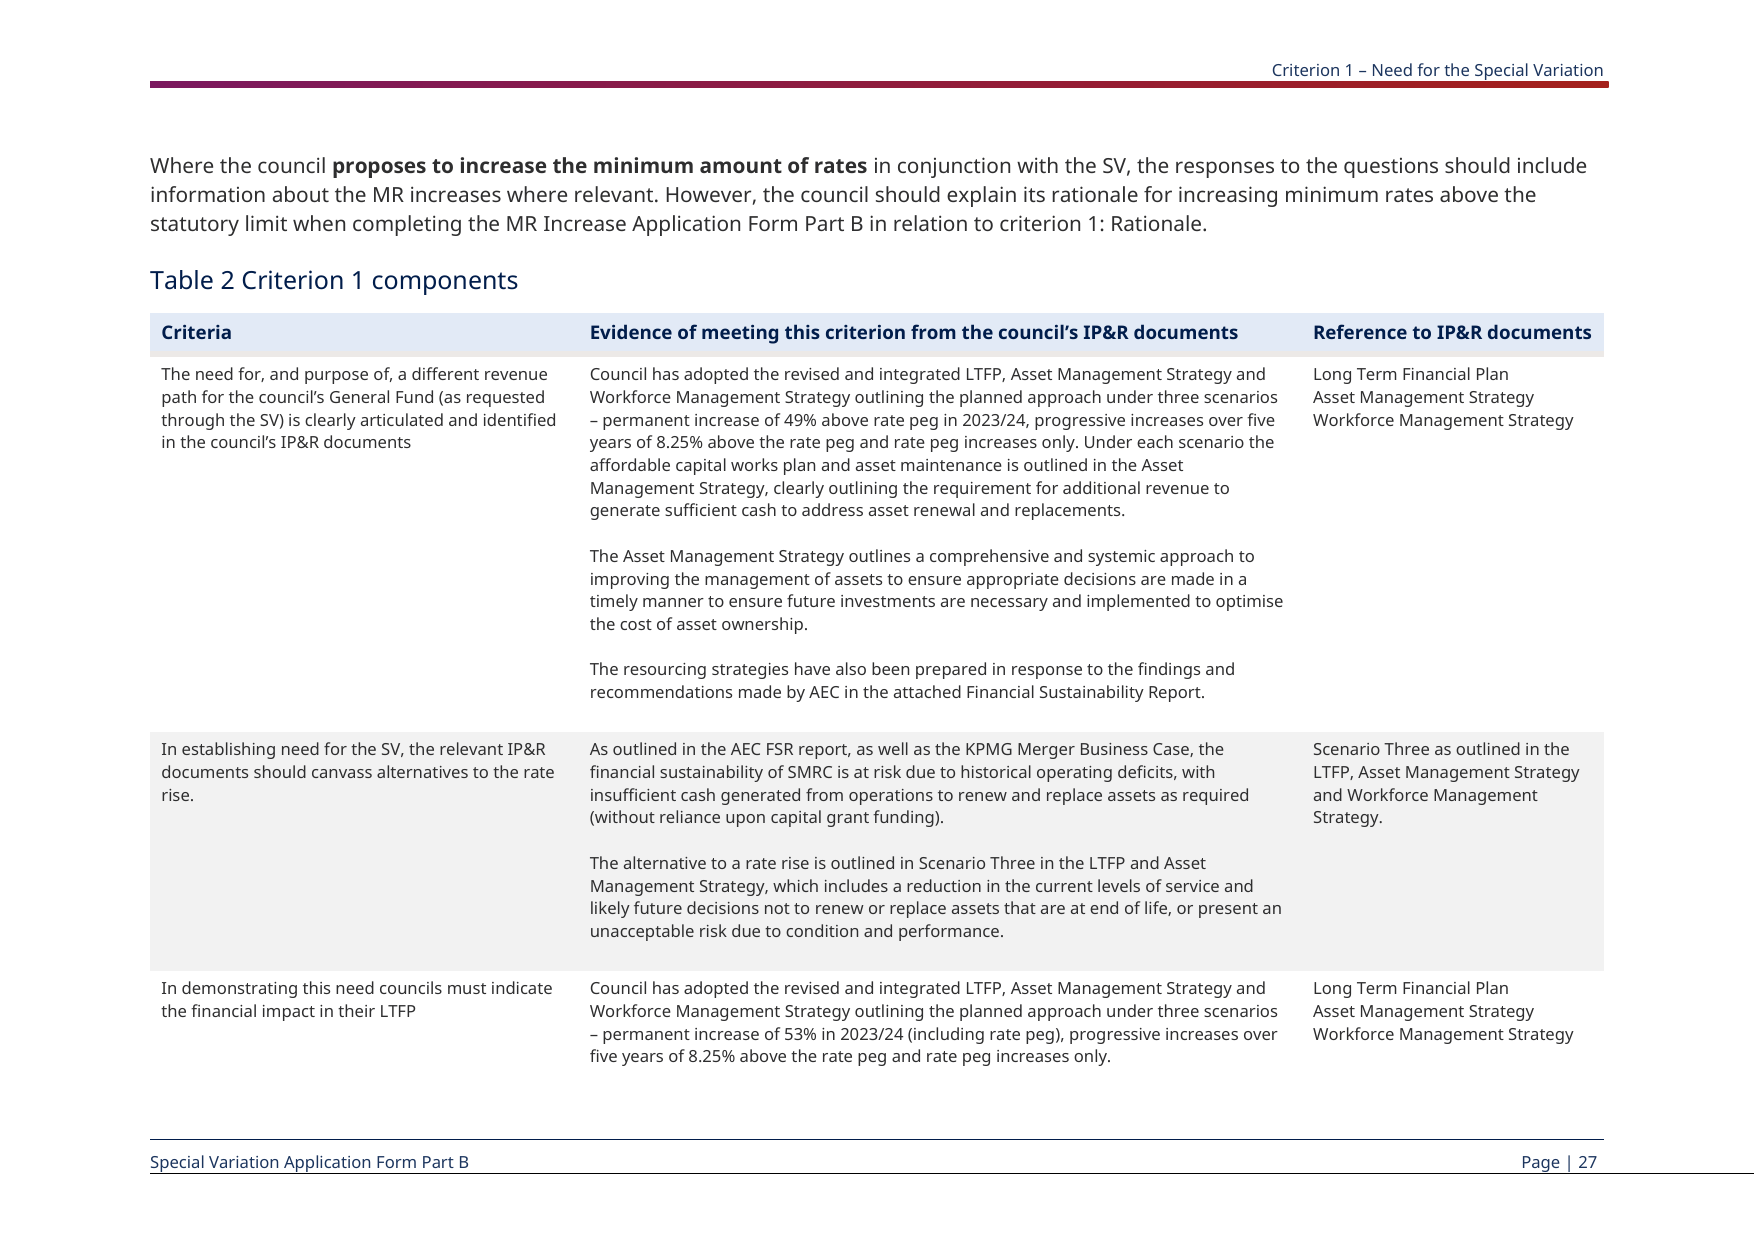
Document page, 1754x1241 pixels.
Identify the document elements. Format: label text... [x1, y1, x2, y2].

table_cell In demonstrating this need councils must indicate the financial impact in their LTFP [150, 971, 578, 1074]
text Where the council proposes to increase the minimum amount of rates in conjunction with the SV, the responses to the questions should include information about the MR increases where relevant. However, the council should explain its rationale for increasing minimum rates above the statutory limit when completing the MR Increase Application Form Part B in relation to criterion 1: Rationale. [150, 150, 1604, 237]
table_cell Scenario Three as outlined in the LTFP, Asset Management Strategy and Workforce Management Strategy. [1302, 732, 1604, 971]
table_header Evidence of meeting this criterion from the council’s IP&R documents [578, 313, 1302, 351]
table_cell Council has adopted the revised and integrated LTFP, Asset Management Strategy and Workforce Management Strategy outlining the planned approach under three scenarios – permanent increase of 49% above rate peg in 2023/24, progressive increases over five years of 8.25% above the rate peg and rate peg increases only. Under each scenario the affordable capital works plan and asset maintenance is outlined in the Asset Management Strategy, clearly outlining the requirement for additional revenue to generate sufficient cash to address asset renewal and replacements. The Asset Management Strategy outlines a comprehensive and systemic approach to improving the management of assets to ensure appropriate decisions are made in a timely manner to ensure future investments are necessary and implemented to optimise the cost of asset ownership. The resourcing strategies have also been prepared in response to the findings and recommendations made by AEC in the attached Financial Sustainability Report. [578, 357, 1302, 732]
table_cell As outlined in the AEC FSR report, as well as the KPMG Merger Business Case, the financial sustainability of SMRC is at risk due to historical operating deficits, with insufficient cash generated from operations to renew and replace assets as required (without reliance upon capital grant funding). The alternative to a rate rise is outlined in Scenario Three in the LTFP and Asset Management Strategy, which includes a reduction in the current levels of service and likely future decisions not to renew or replace assets that are at end of life, or present an unacceptable risk due to condition and performance. [578, 732, 1302, 971]
text Criterion 1 components [150, 262, 1604, 297]
table_header Criteria [150, 313, 578, 351]
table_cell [1302, 971, 1604, 1074]
table_cell In establishing need for the SV, the relevant IP&R documents should canvass alternatives to the rate rise. [150, 732, 578, 971]
table_header Reference to IP&R documents [1302, 313, 1604, 351]
table_cell The need for, and purpose of, a different revenue path for the council’s General Fund (as requested through the SV) is clearly articulated and identified in the council’s IP&R documents [150, 357, 578, 732]
table_cell Long Term Financial Plan Asset Management Strategy Workforce Management Strategy [1302, 357, 1604, 732]
table_cell Council has adopted the revised and integrated LTFP, Asset Management Strategy and Workforce Management Strategy outlining the planned approach under three scenarios – permanent increase of 53% in 2023/24 (including rate peg), progressive increases over five years of 8.25% above the rate peg and rate peg increases only. [578, 971, 1302, 1074]
